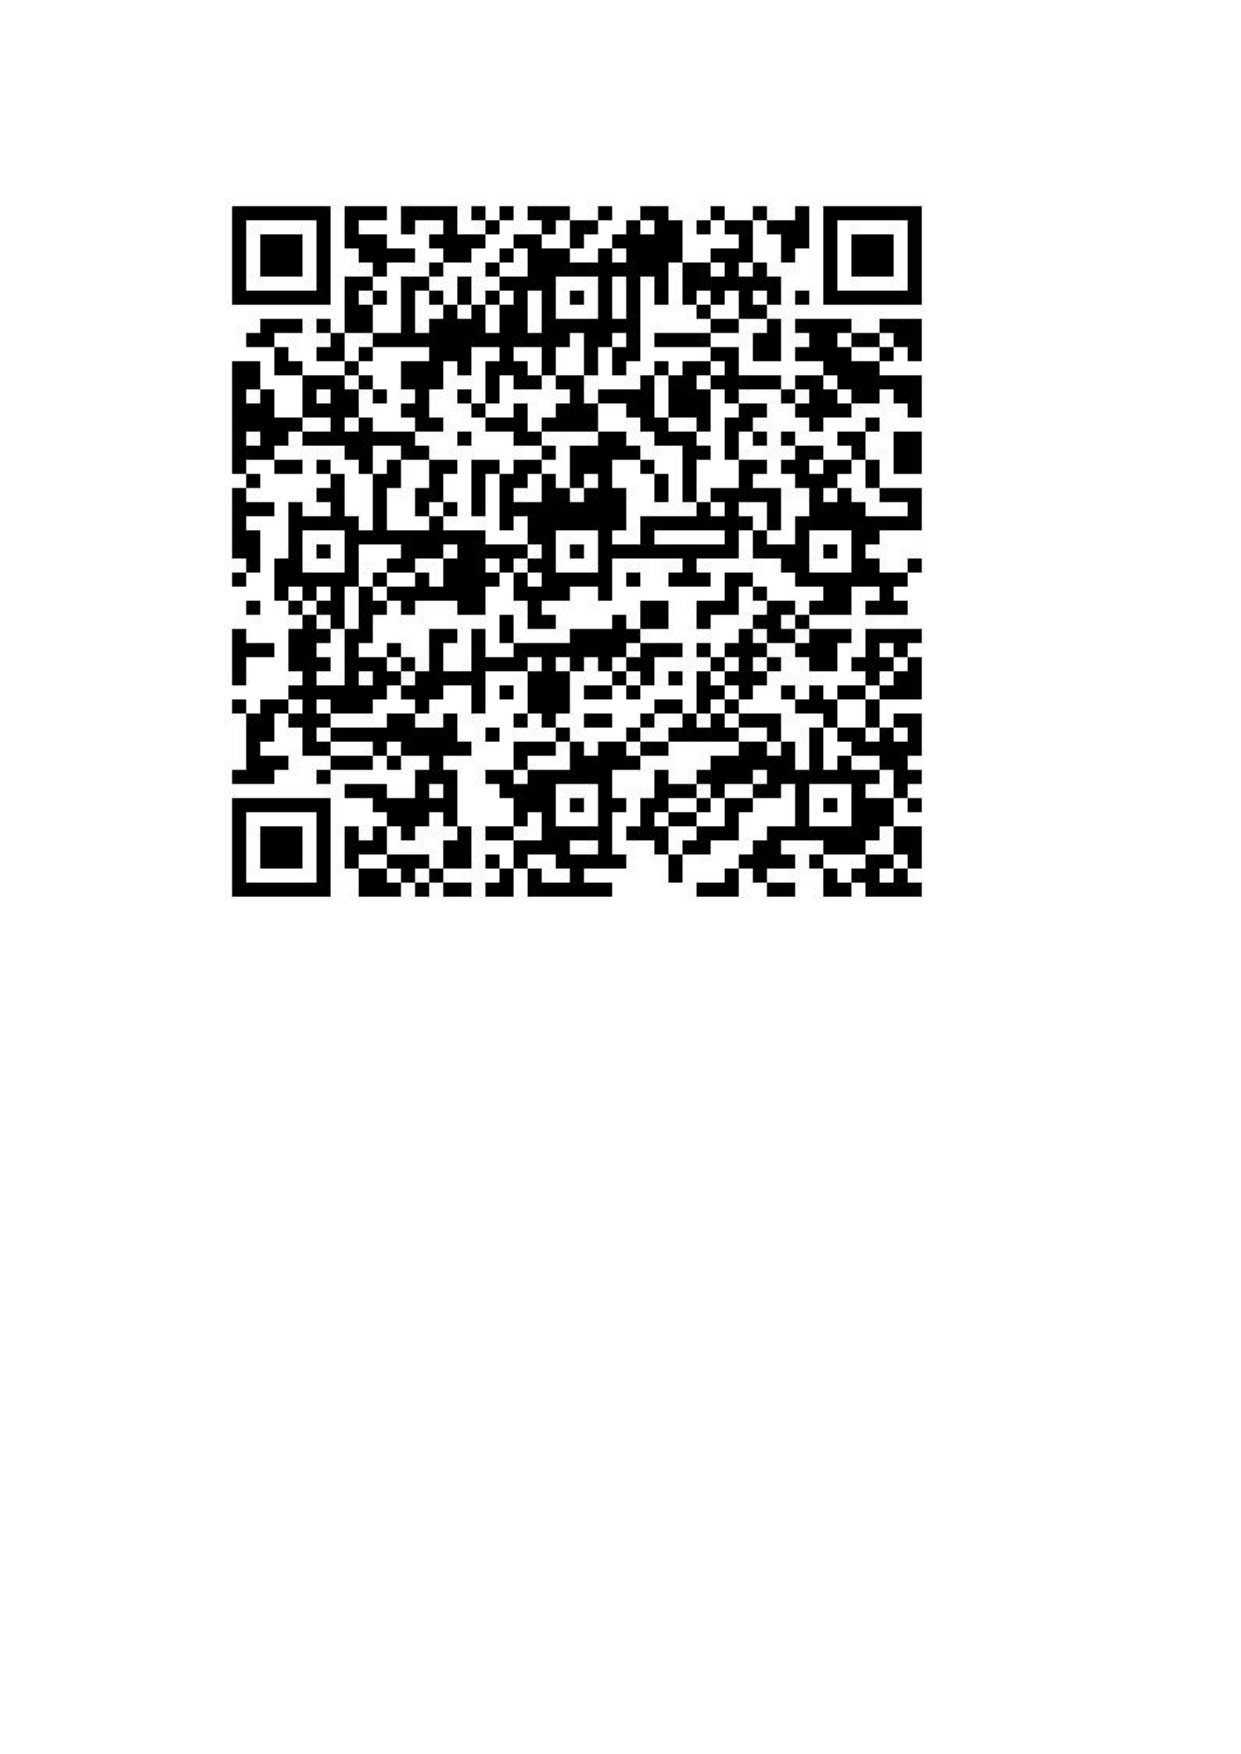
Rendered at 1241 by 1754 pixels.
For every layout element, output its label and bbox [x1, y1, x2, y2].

picture [187, 162, 969, 944]
